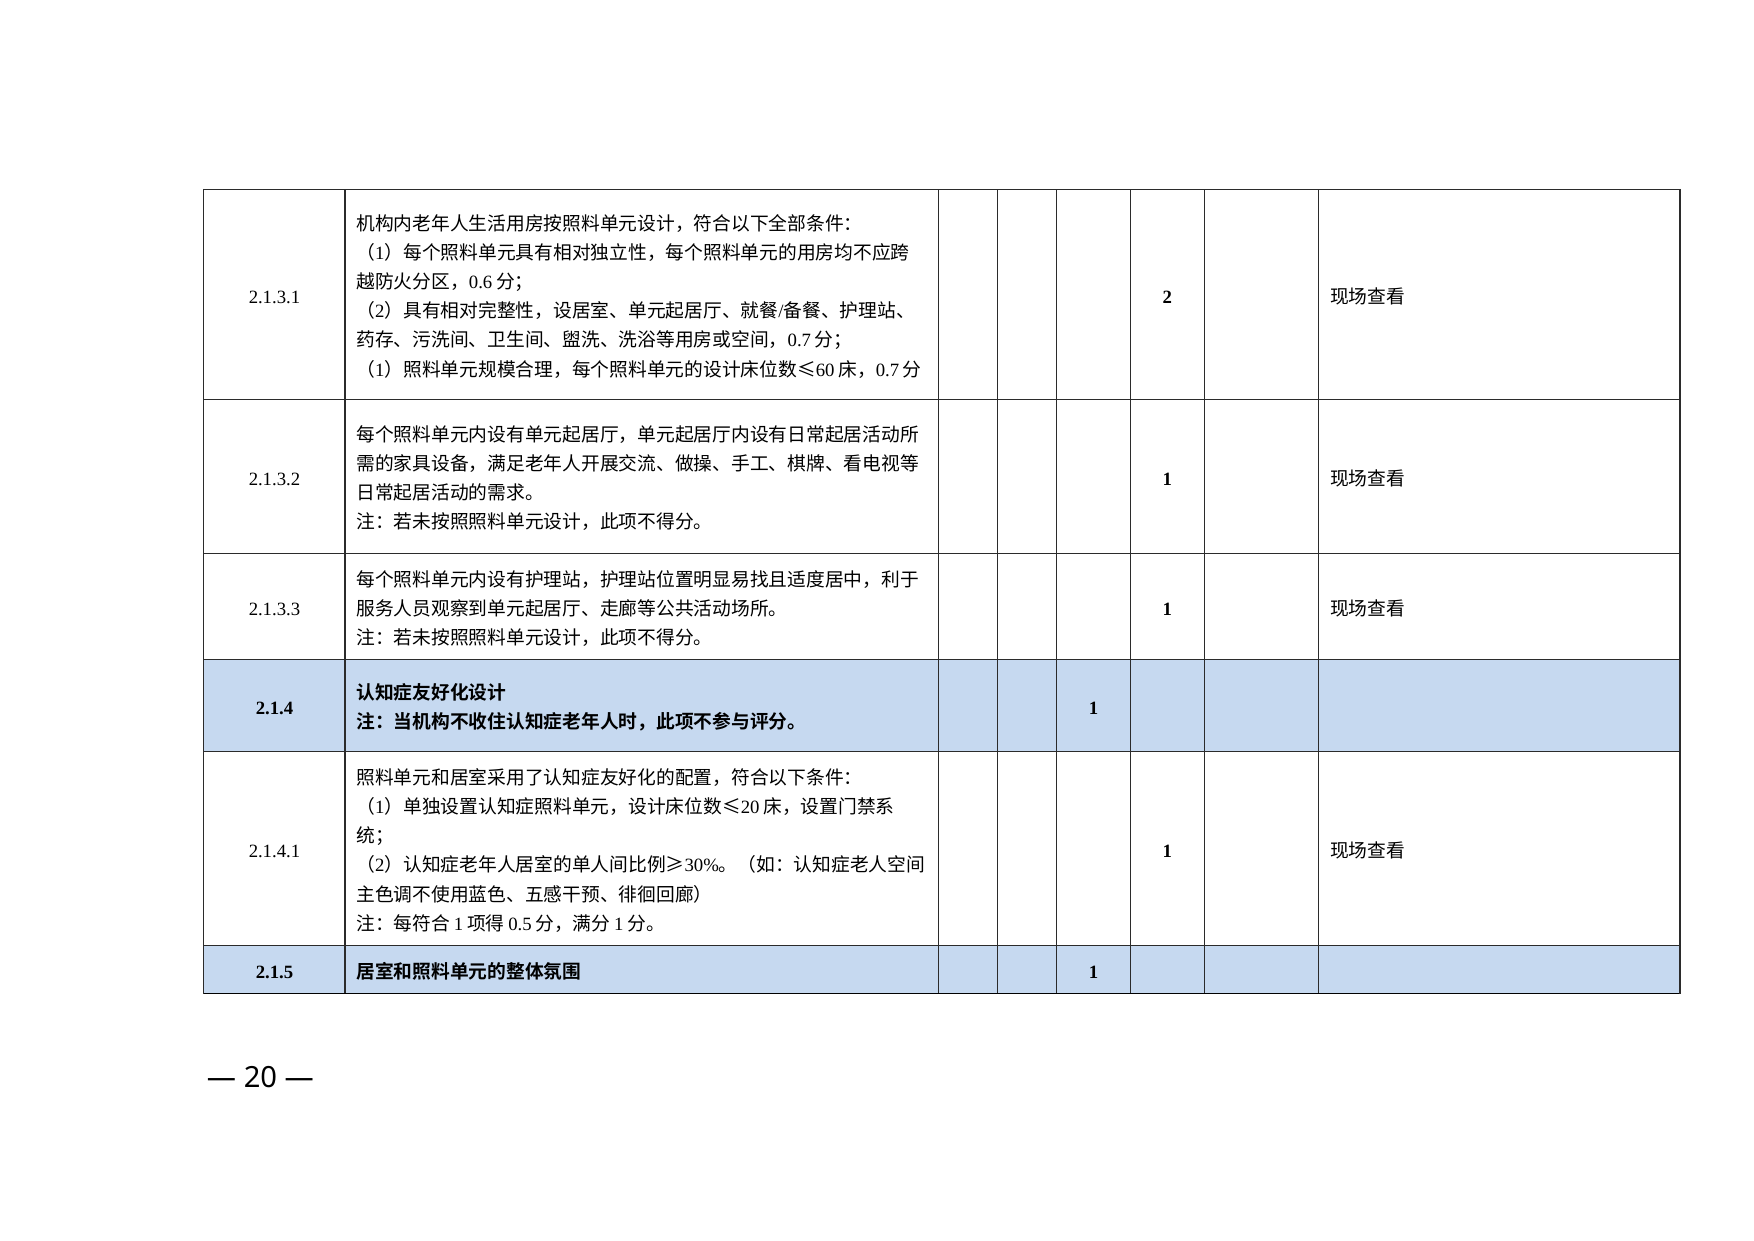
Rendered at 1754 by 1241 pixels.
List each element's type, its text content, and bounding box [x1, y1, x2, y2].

table_cell 机构内老年人生活用房按照料单元设计，符合以下全部条件： （1）每个照料单元具有相对独立性，每个照料单元的用房均不应跨越防火分区，0.6分； （2）具有相对完整性，设居室、单元起居厅、就餐/备餐、护理站、药存、污洗间、卫生间、盥洗、洗浴等用房或空间，0.7分； 照料单元规模合理，每个照料单元的设计床位数≤60床，0.7分 [346, 190, 938, 399]
table_cell [998, 400, 1056, 553]
table_cell 2.1.4 [204, 660, 344, 751]
table_cell 2.1.5 [204, 946, 344, 993]
table_cell [939, 946, 997, 993]
table_cell [1205, 554, 1318, 659]
table_cell [1131, 660, 1204, 751]
table_cell [939, 400, 997, 553]
table_cell 1 [1131, 400, 1204, 553]
table_cell [939, 190, 997, 399]
table_cell 2.1.3.2 [204, 400, 344, 553]
table_cell [998, 190, 1056, 399]
table_cell 1 [1057, 946, 1130, 993]
table_cell [998, 660, 1056, 751]
table_cell 认知症友好化设计 注：当机构不收住认知症老年人时，此项不参与评分。 [346, 660, 938, 751]
table_cell [1205, 946, 1318, 993]
table_cell [1205, 190, 1318, 399]
table_cell 1 [1131, 752, 1204, 945]
table_cell [1057, 400, 1130, 553]
table_cell 1 [1131, 554, 1204, 659]
table_cell 2.1.3.1 [204, 190, 344, 399]
table_cell [1057, 554, 1130, 659]
table_cell [939, 660, 997, 751]
table_cell [998, 752, 1056, 945]
table_cell [998, 554, 1056, 659]
table_cell 现场查看 [1319, 752, 1679, 945]
table_cell [1057, 752, 1130, 945]
table_cell 2.1.3.3 [204, 554, 344, 659]
table_cell [1205, 752, 1318, 945]
table_cell [1319, 660, 1679, 751]
table_cell [998, 946, 1056, 993]
table_cell 每个照料单元内设有护理站，护理站位置明显易找且适度居中，利于服务人员观察到单元起居厅、走廊等公共活动场所。 注：若未按照照料单元设计，此项不得分。 [346, 554, 938, 659]
table_cell [1205, 660, 1318, 751]
table_cell [1131, 946, 1204, 993]
table_cell 现场查看 [1319, 554, 1679, 659]
table_cell [939, 752, 997, 945]
table_cell 现场查看 [1319, 400, 1679, 553]
table_cell 2 [1131, 190, 1204, 399]
table_cell 1 [1057, 660, 1130, 751]
table_cell 2.1.4.1 [204, 752, 344, 945]
table_cell [1319, 946, 1679, 993]
table_cell [1057, 190, 1130, 399]
table_cell 照料单元和居室采用了认知症友好化的配置，符合以下条件： （1）单独设置认知症照料单元，设计床位数≤20床，设置门禁系统； （2）认知症老年人居室的单人间比例≥30%。（如：认知症老人空间主色调不使用蓝色、五感干预、徘徊回廊） 注：每符合1项得0.5分，满分1分。 [346, 752, 938, 945]
table_cell [939, 554, 997, 659]
table_cell 居室和照料单元的整体氛围 [346, 946, 938, 993]
table_cell 现场查看 [1319, 190, 1679, 399]
table_cell [1205, 400, 1318, 553]
table_cell 每个照料单元内设有单元起居厅，单元起居厅内设有日常起居活动所需的家具设备，满足老年人开展交流、做操、手工、棋牌、看电视等日常起居活动的需求。 注：若未按照照料单元设计，此项不得分。 [346, 400, 938, 553]
